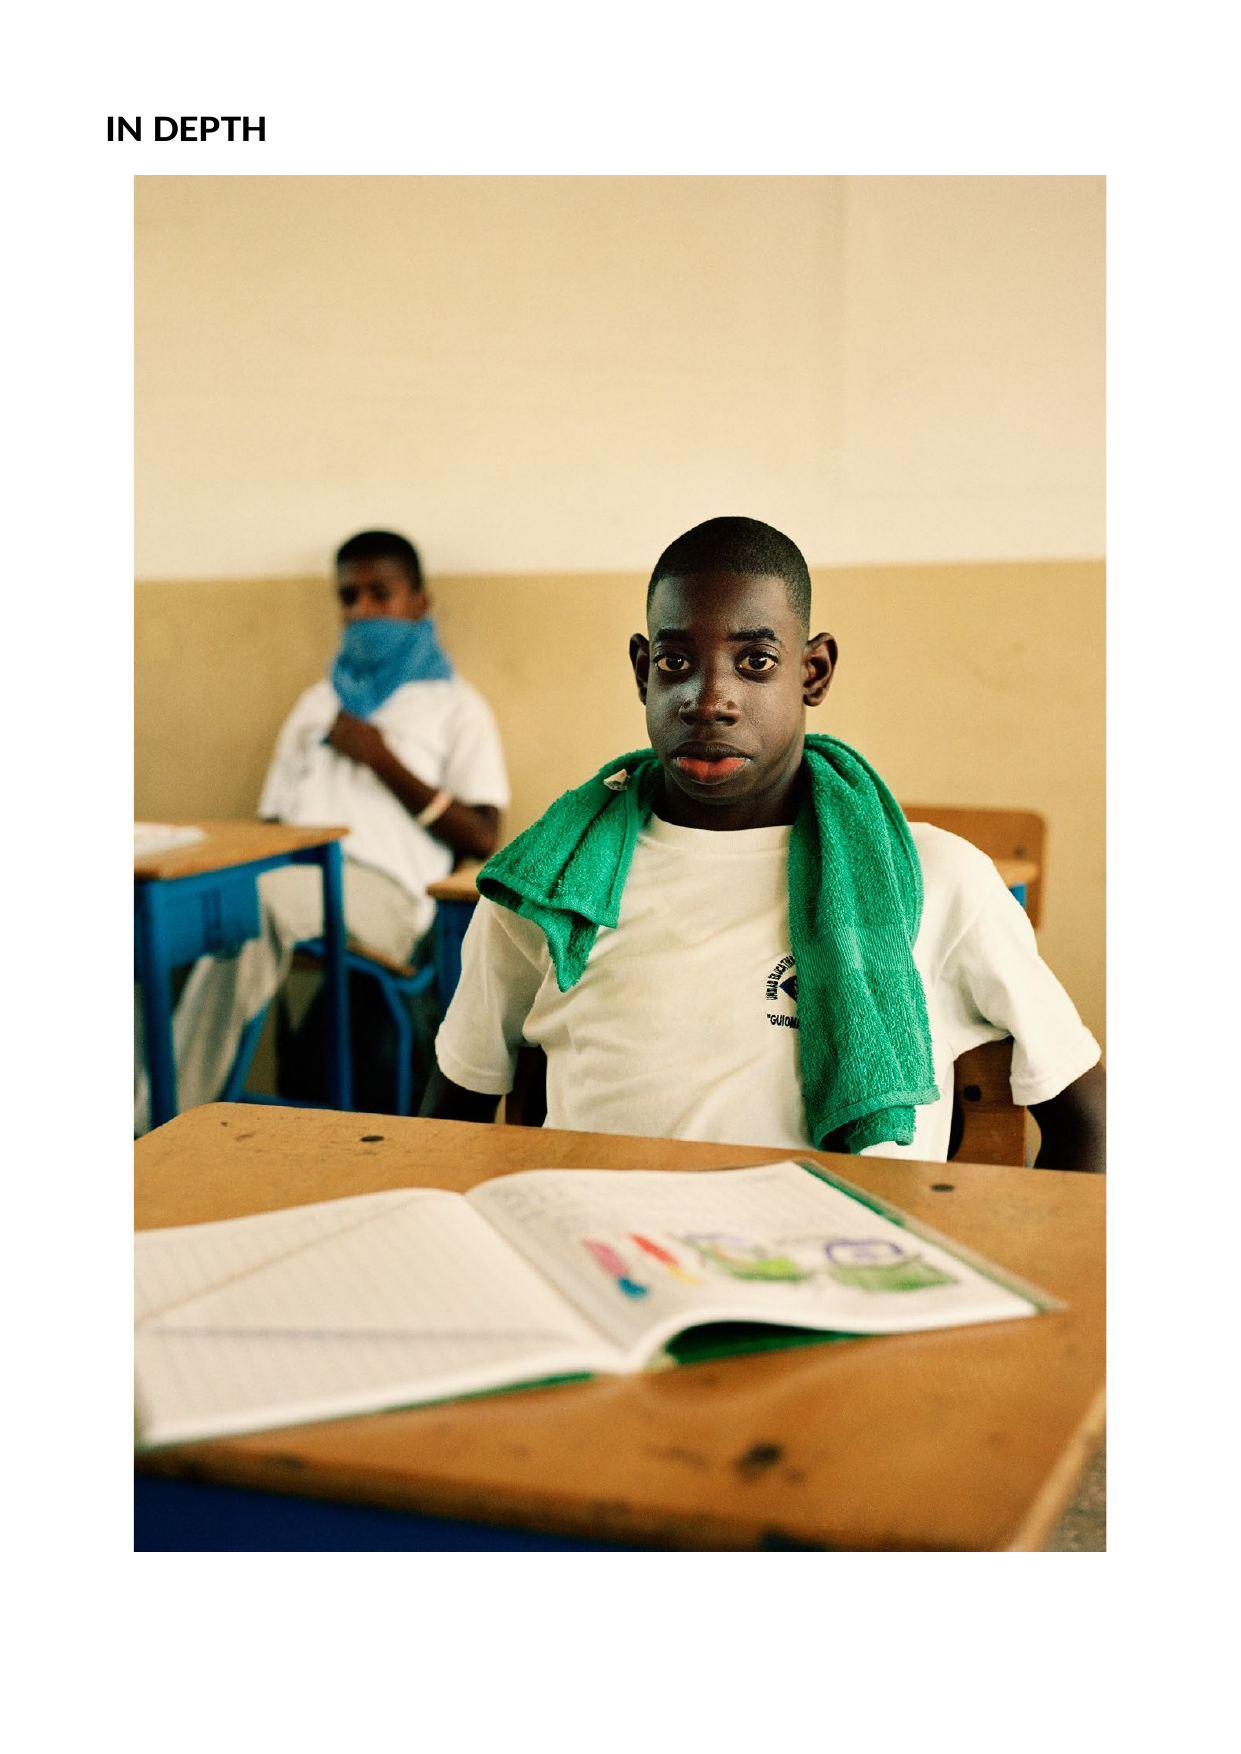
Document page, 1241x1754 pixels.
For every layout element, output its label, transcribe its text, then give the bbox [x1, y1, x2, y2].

subtitle IN DEPTH [105, 105, 1135, 151]
picture [133, 175, 1107, 1552]
